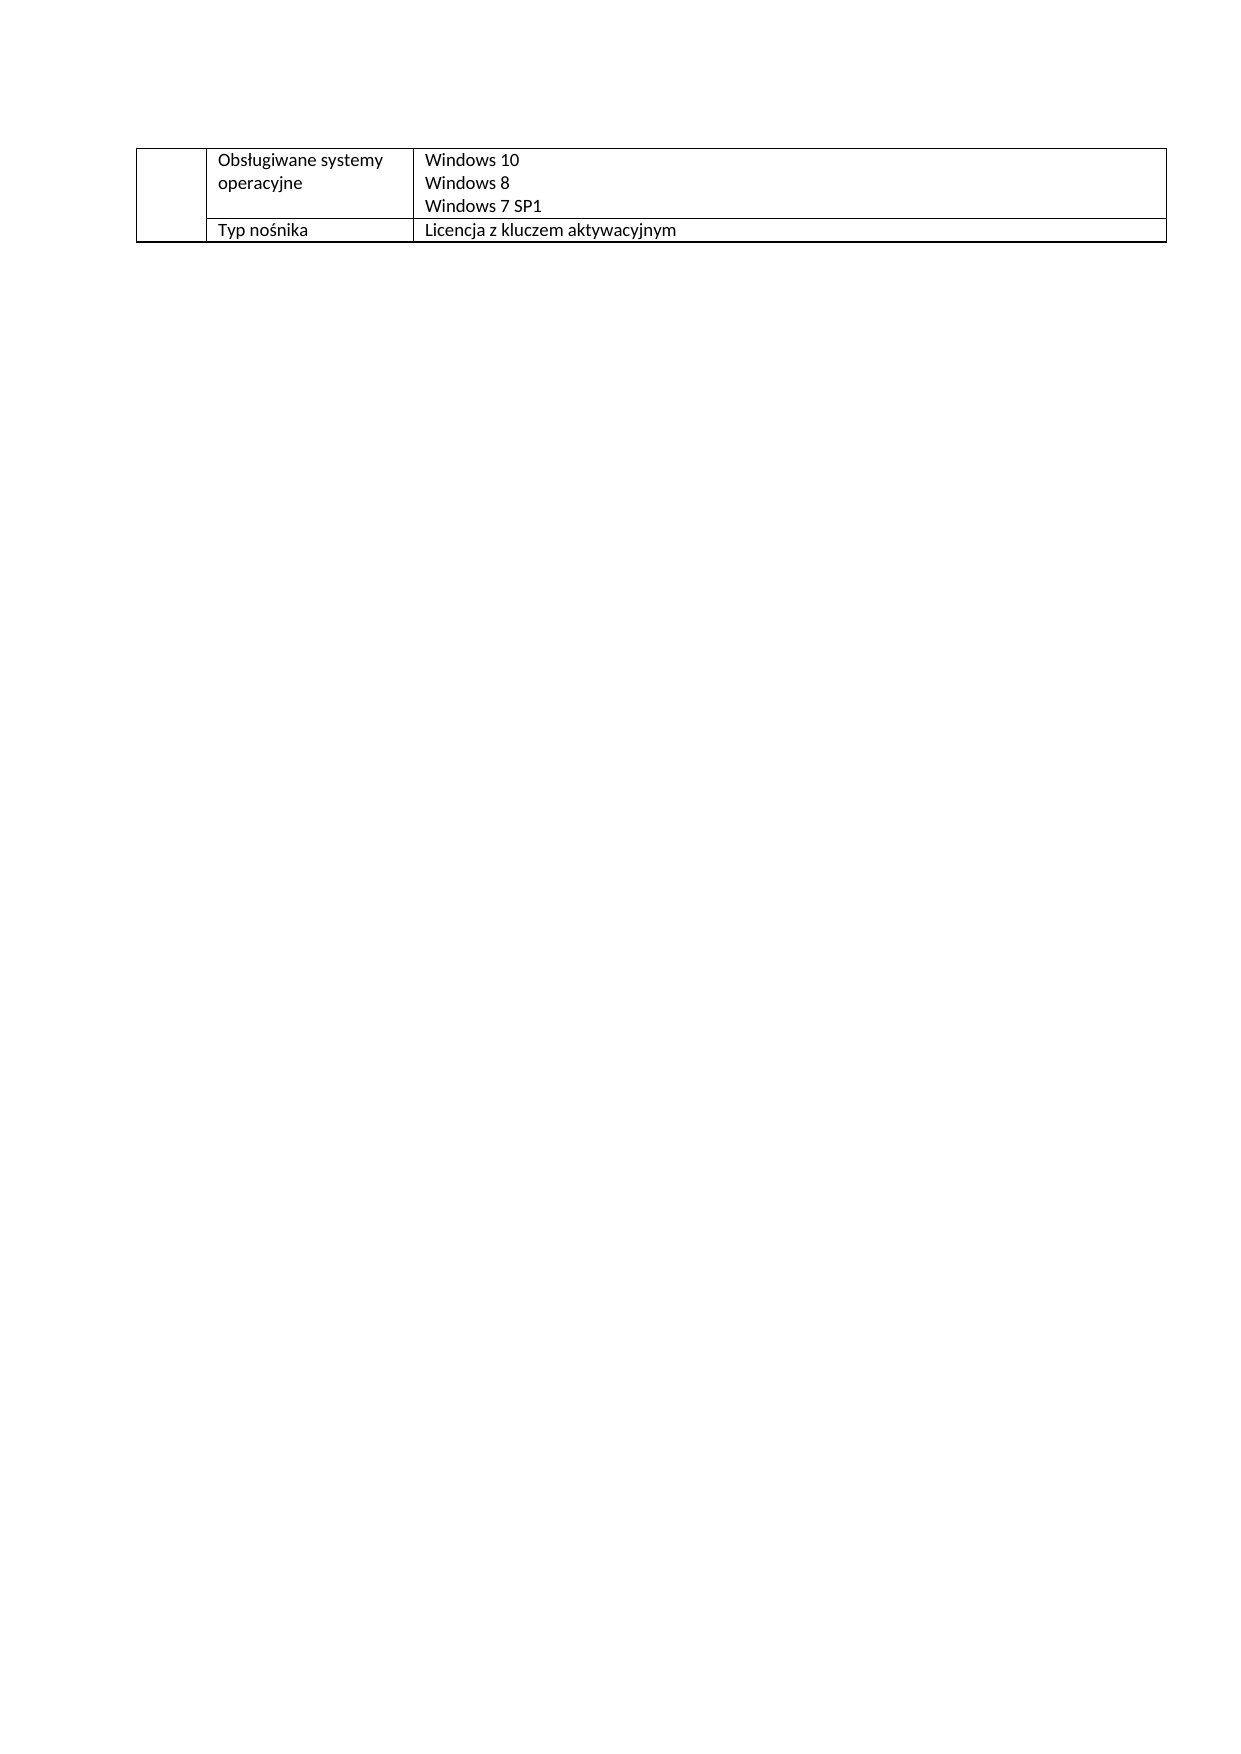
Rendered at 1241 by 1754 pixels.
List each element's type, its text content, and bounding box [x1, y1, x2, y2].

table_cell Licencja z kluczem aktywacyjnym [414, 219, 1166, 241]
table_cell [137, 149, 206, 241]
table_cell Typ nośnika [207, 219, 413, 241]
table_cell Windows 10 Windows 8 Windows 7 SP1 [414, 149, 1166, 217]
table_cell Obsługiwane systemy operacyjne [207, 149, 413, 217]
